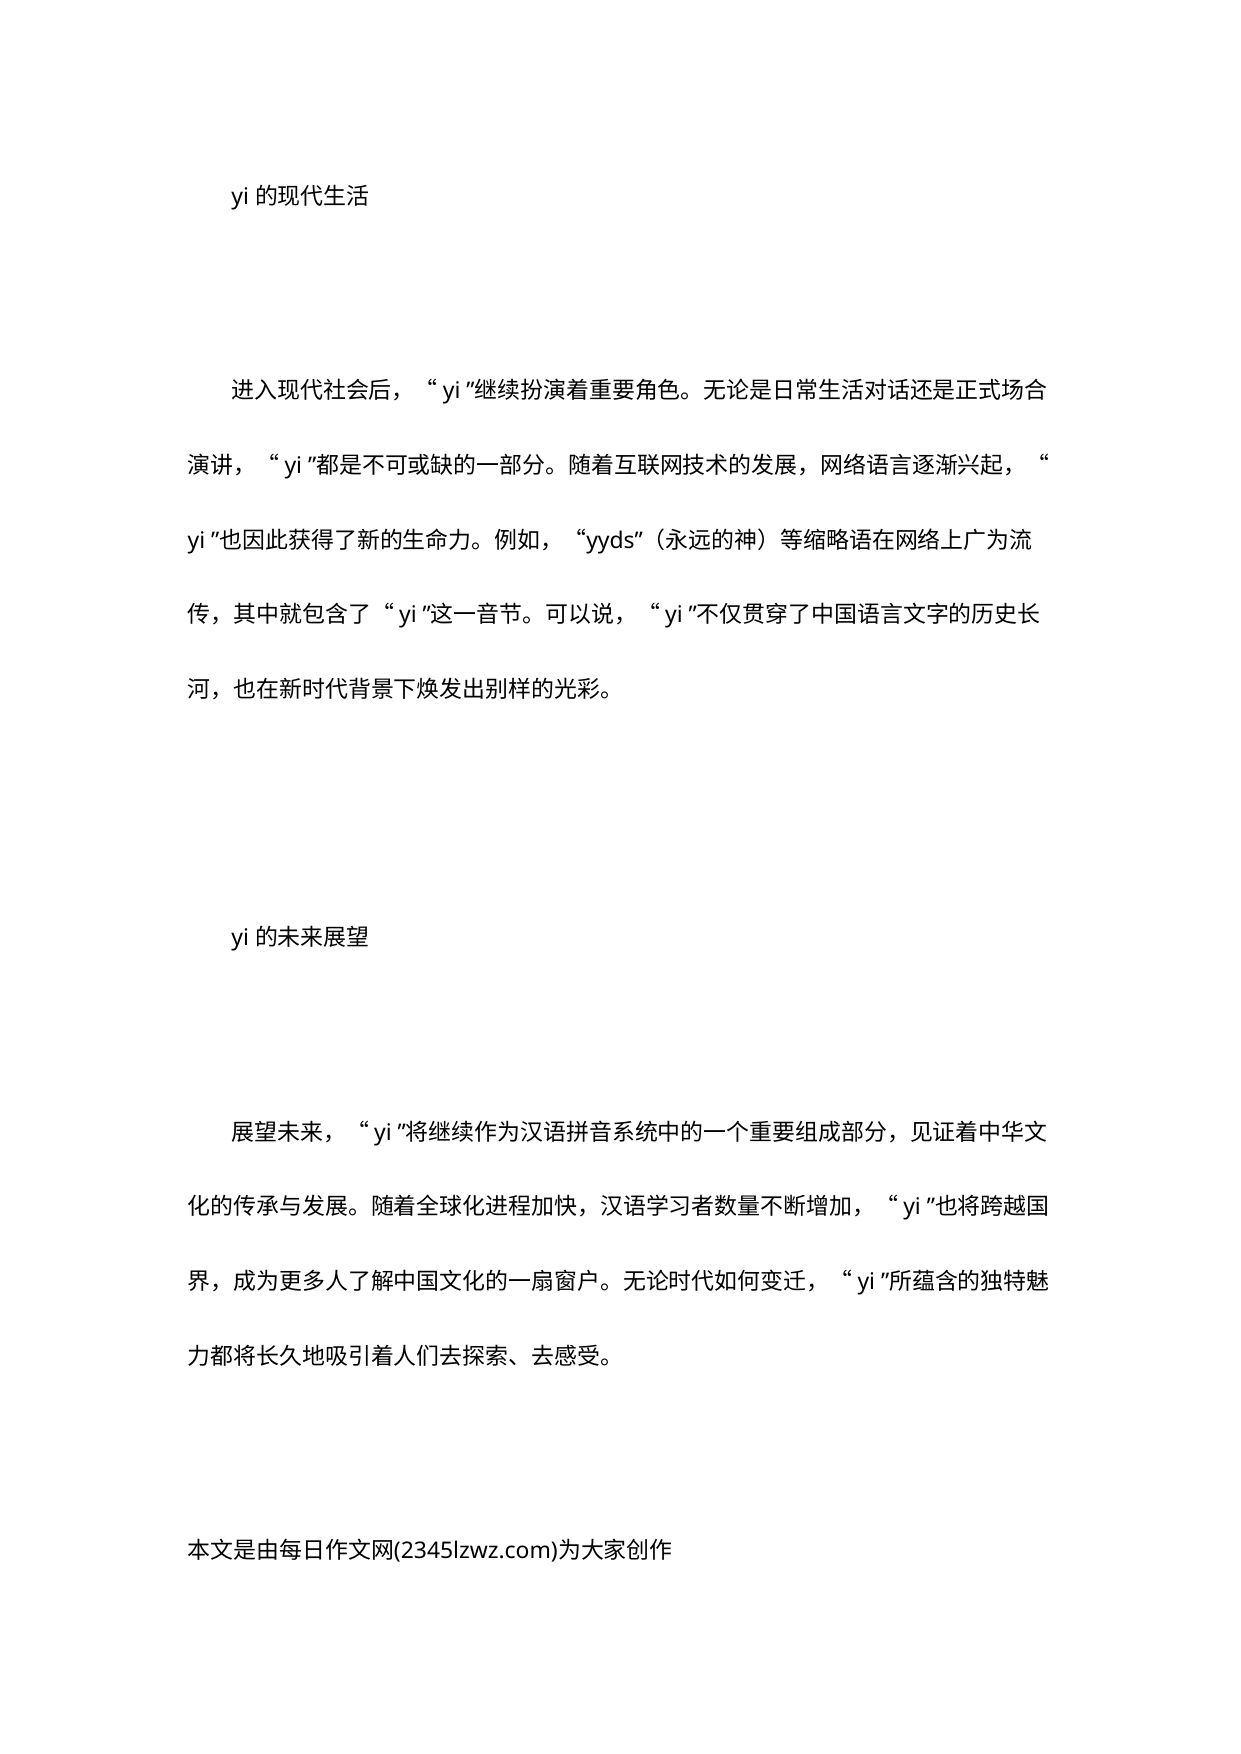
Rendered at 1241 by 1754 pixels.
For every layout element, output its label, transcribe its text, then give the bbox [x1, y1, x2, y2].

text 展望未来，“ yi ”将继续作为汉语拼音系统中的一个重要组成部分，见证着中华文化的传承与发展。随着全球化进程加快，汉语学习者数量不断增加，“ yi ”也将跨越国界，成为更多人了解中国文化的一扇窗户。无论时代如何变迁，“ yi ”所蕴含的独特魅力都将长久地吸引着人们去探索、去感受。 [187, 1098, 1053, 1387]
text yi 的现代生活 [187, 162, 1053, 227]
text 进入现代社会后，“ yi ”继续扮演着重要角色。无论是日常生活对话还是正式场合演讲，“ yi ”都是不可或缺的一部分。随着互联网技术的发展，网络语言逐渐兴起，“ yi ”也因此获得了新的生命力。例如，“yyds”（永远的神）等缩略语在网络上广为流传，其中就包含了“ yi ”这一音节。可以说，“ yi ”不仅贯穿了中国语言文字的历史长河，也在新时代背景下焕发出别样的光彩。 [187, 356, 1053, 720]
text 本文是由每日作文网(2345lzwz.com)为大家创作 [187, 1516, 1053, 1581]
text yi 的未来展望 [187, 903, 1053, 968]
